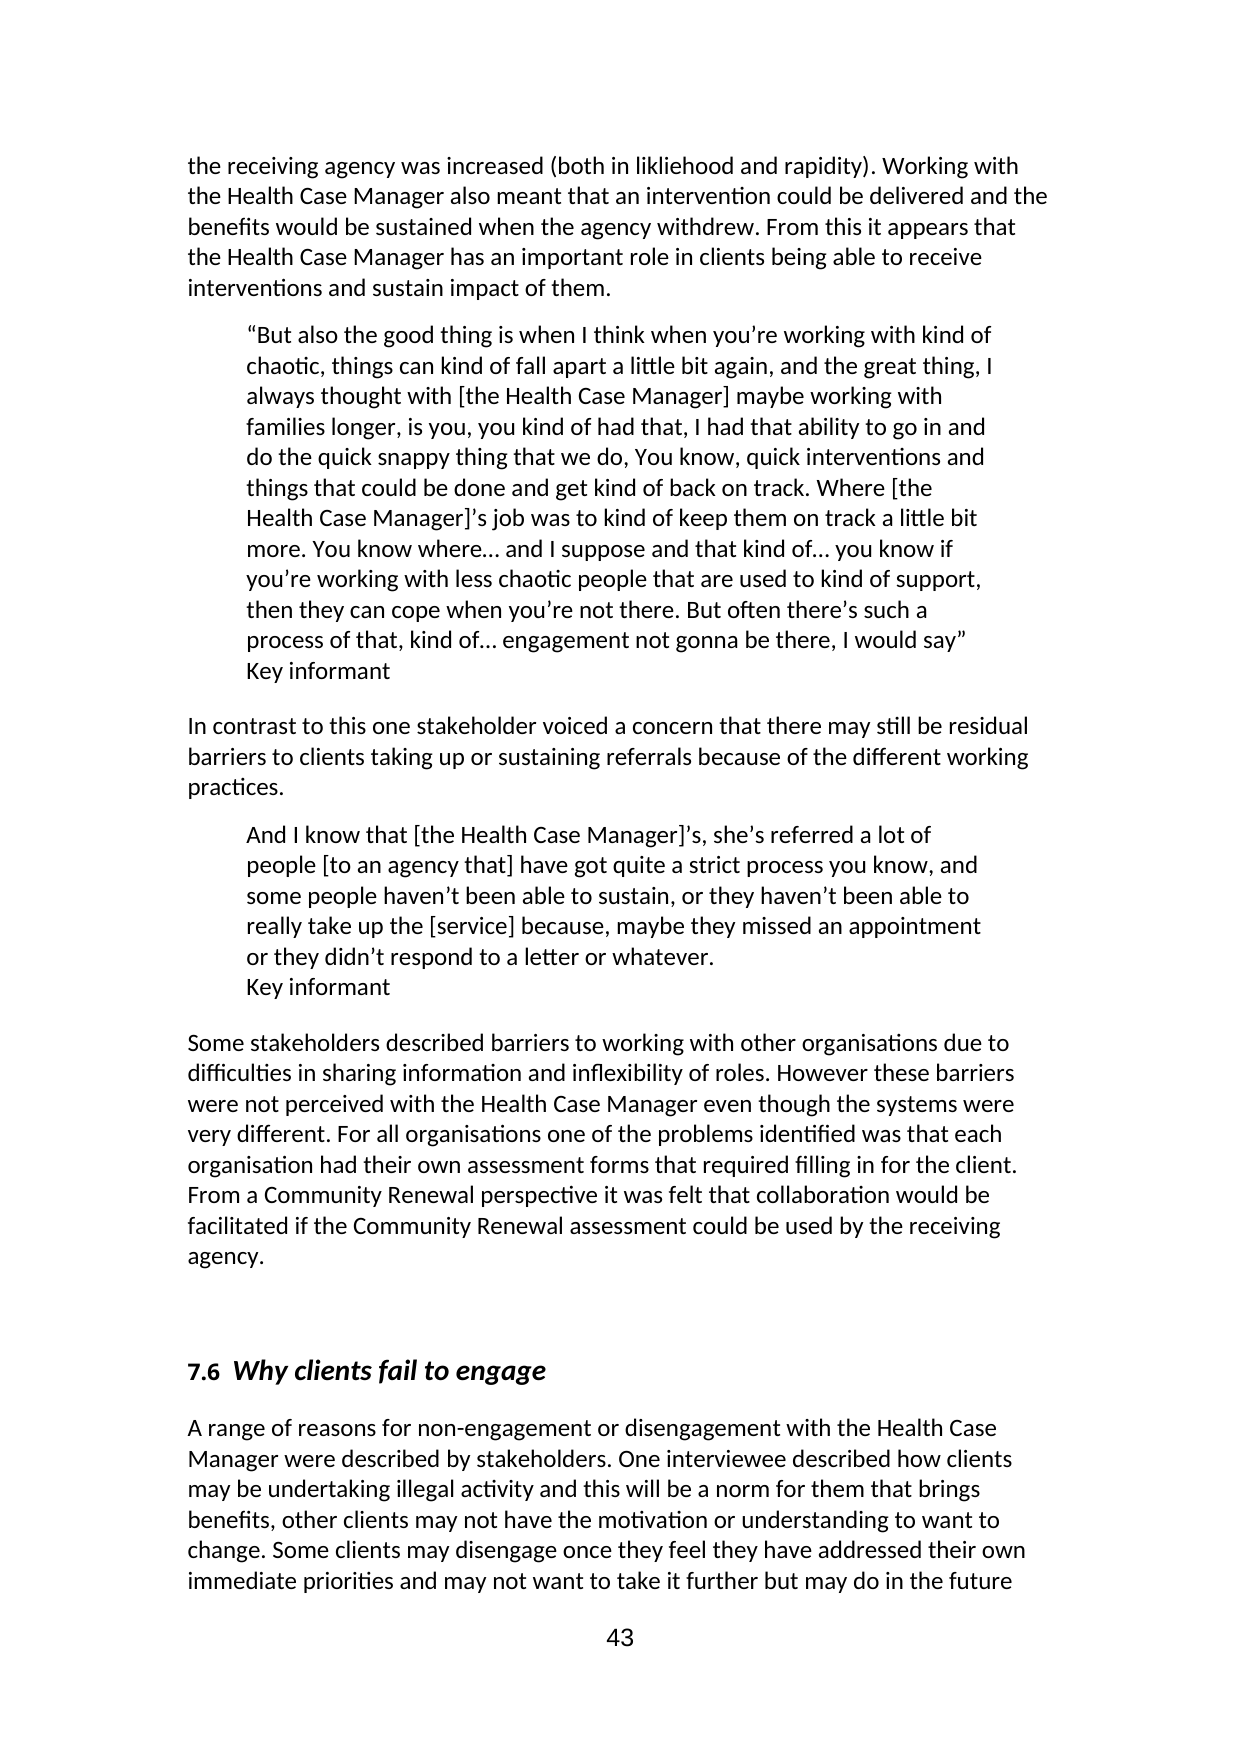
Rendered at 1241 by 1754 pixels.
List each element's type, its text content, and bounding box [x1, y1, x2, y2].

text And I know that [the Health Case Manager]’s, she’s referred a lot of people [to an agency that] have got quite a strict process you know, and some people haven’t been able to sustain, or they haven’t been able to really take up the [service] because, maybe they missed an appointment or they didn’t respond to a letter or whatever. [246, 819, 994, 971]
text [187, 150, 1053, 303]
text In contrast to this one stakeholder voiced a concern that there may still be residual barriers to clients taking up or sustaining referrals because of the different working practices. [187, 711, 1053, 802]
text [187, 1412, 1053, 1595]
text Some stakeholders described barriers to working with other organisations due to difficulties in sharing information and inflexibility of roles. However these barriers were not perceived with the Health Case Manager even though the systems were very different. For all organisations one of the problems identified was that each organisation had their own assessment forms that required filling in for the client. From a Community Renewal perspective it was felt that collaboration would be facilitated if the Community Renewal assessment could be used by the receiving agency. [187, 1027, 1053, 1271]
text Key informant [246, 655, 994, 686]
text Key informant [246, 971, 994, 1002]
text “But also the good thing is when I think when you’re working with kind of chaotic, things can kind of fall apart a little bit again, and the great thing, I always thought with [the Health Case Manager] maybe working with families longer, is you, you kind of had that, I had that ability to go in and do the quick snappy thing that we do, You know, quick interventions and things that could be done and get kind of back on track. Where [the Health Case Manager]’s job was to kind of keep them on track a little bit more. You know where… and I suppose and that kind of… you know if you’re working with less chaotic people that are used to kind of support, then they can cope when you’re not there. But often there’s such a process of that, kind of… engagement not gonna be there, I would say” [246, 319, 994, 655]
text Why clients fail to engage [187, 1352, 1053, 1387]
